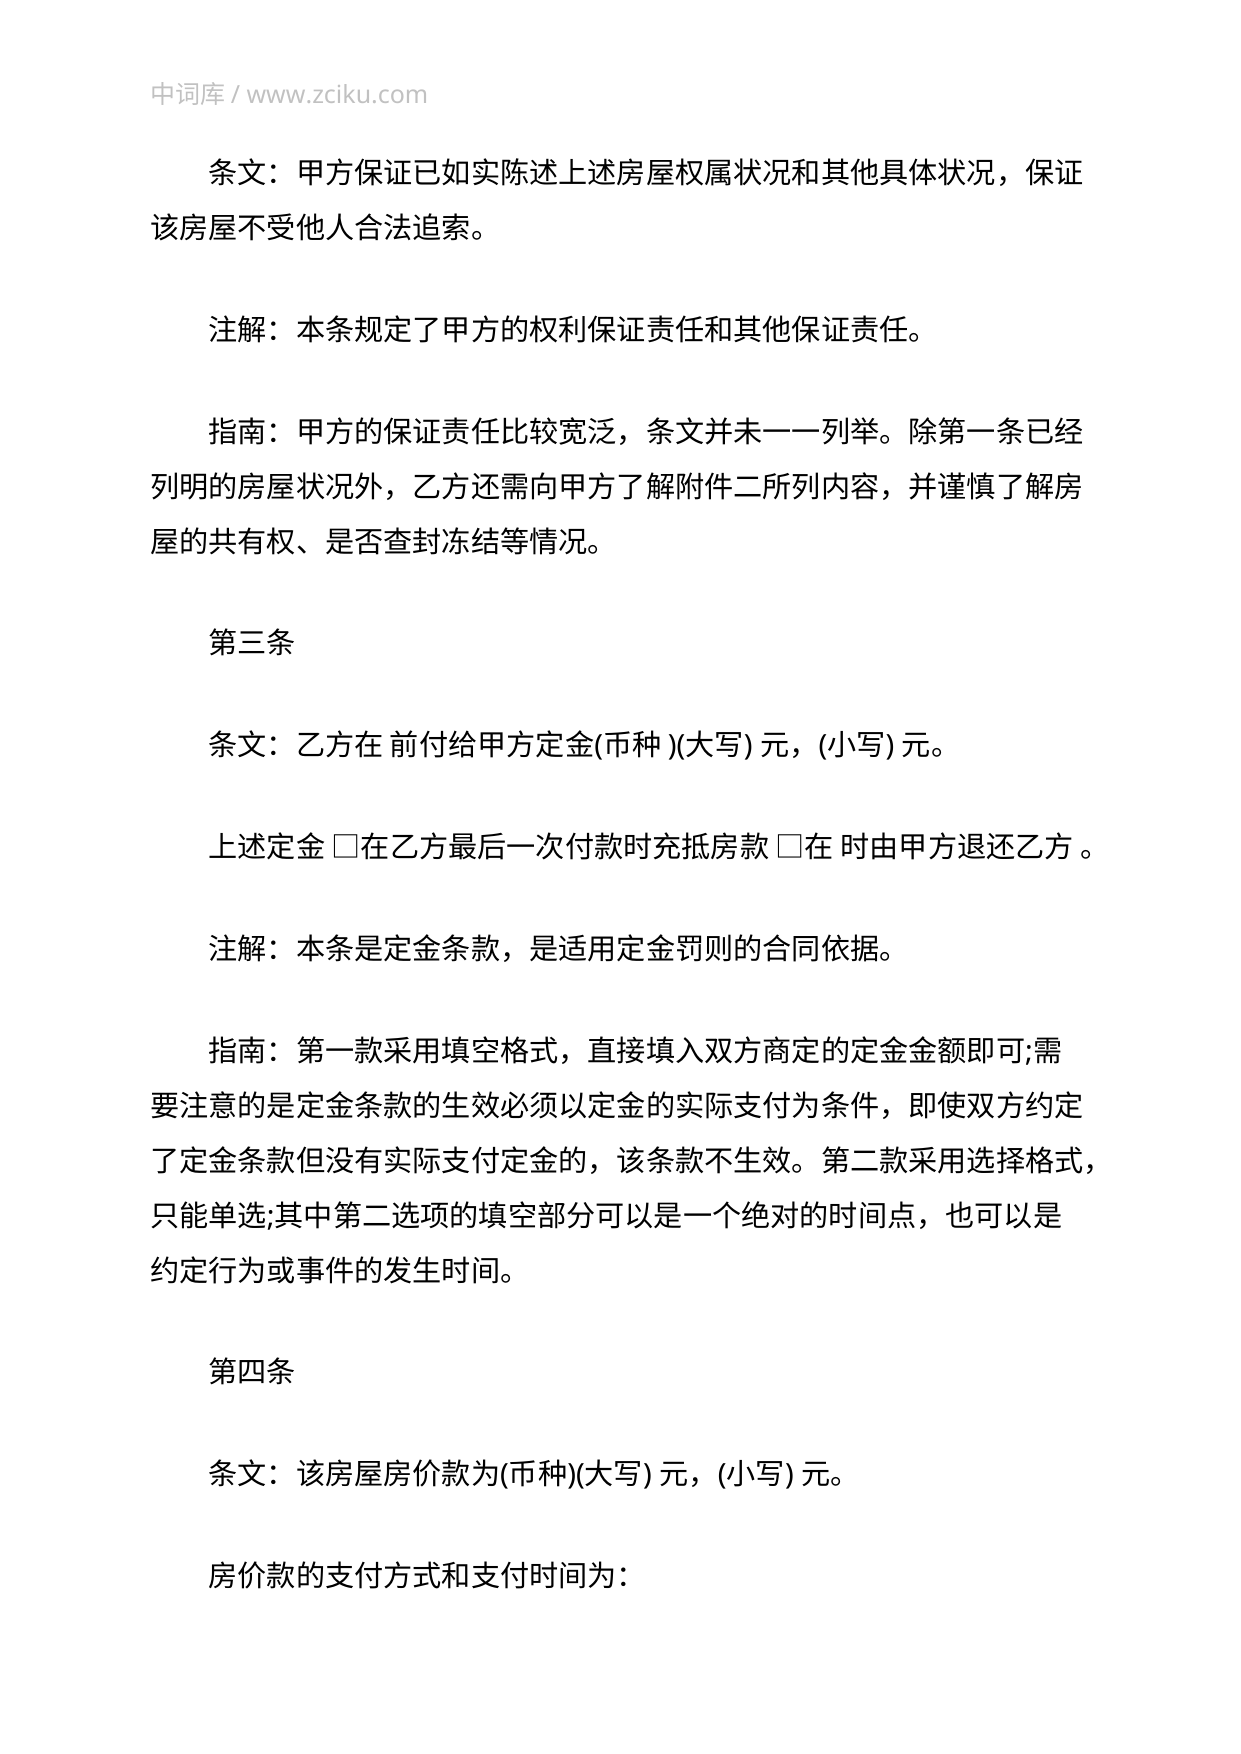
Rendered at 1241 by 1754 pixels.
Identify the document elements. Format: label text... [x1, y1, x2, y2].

text 指南：第一款采用填空格式，直接填入双方商定的定金金额即可;需要注意的是定金条款的生效必须以定金的实际支付为条件，即使双方约定了定金条款但没有实际支付定金的，该条款不生效。第二款采用选择格式，只能单选;其中第二选项的填空部分可以是一个绝对的时间点，也可以是约定行为或事件的发生时间。 [150, 1027, 1090, 1289]
text 条文：该房屋房价款为(币种)(大写) 元，(小写) 元。 [150, 1451, 1090, 1493]
text 房价款的支付方式和支付时间为： [150, 1553, 1090, 1595]
text 条文：乙方在 前付给甲方定金(币种 )(大写) 元，(小写) 元。 [150, 722, 1090, 764]
text 第三条 [150, 620, 1090, 662]
text 第四条 [150, 1349, 1090, 1391]
text 注解：本条规定了甲方的权利保证责任和其他保证责任。 [150, 307, 1090, 349]
text 指南：甲方的保证责任比较宽泛，条文并未一一列举。除第一条已经列明的房屋状况外，乙方还需向甲方了解附件二所列内容，并谨慎了解房屋的共有权、是否查封冻结等情况。 [150, 408, 1090, 561]
text 条文：甲方保证已如实陈述上述房屋权属状况和其他具体状况，保证该房屋不受他人合法追索。 [150, 150, 1090, 247]
text 上述定金 □在乙方最后一次付款时充抵房款 □在 时由甲方退还乙方 。 [150, 824, 1090, 866]
text 注解：本条是定金条款，是适用定金罚则的合同依据。 [150, 926, 1090, 968]
